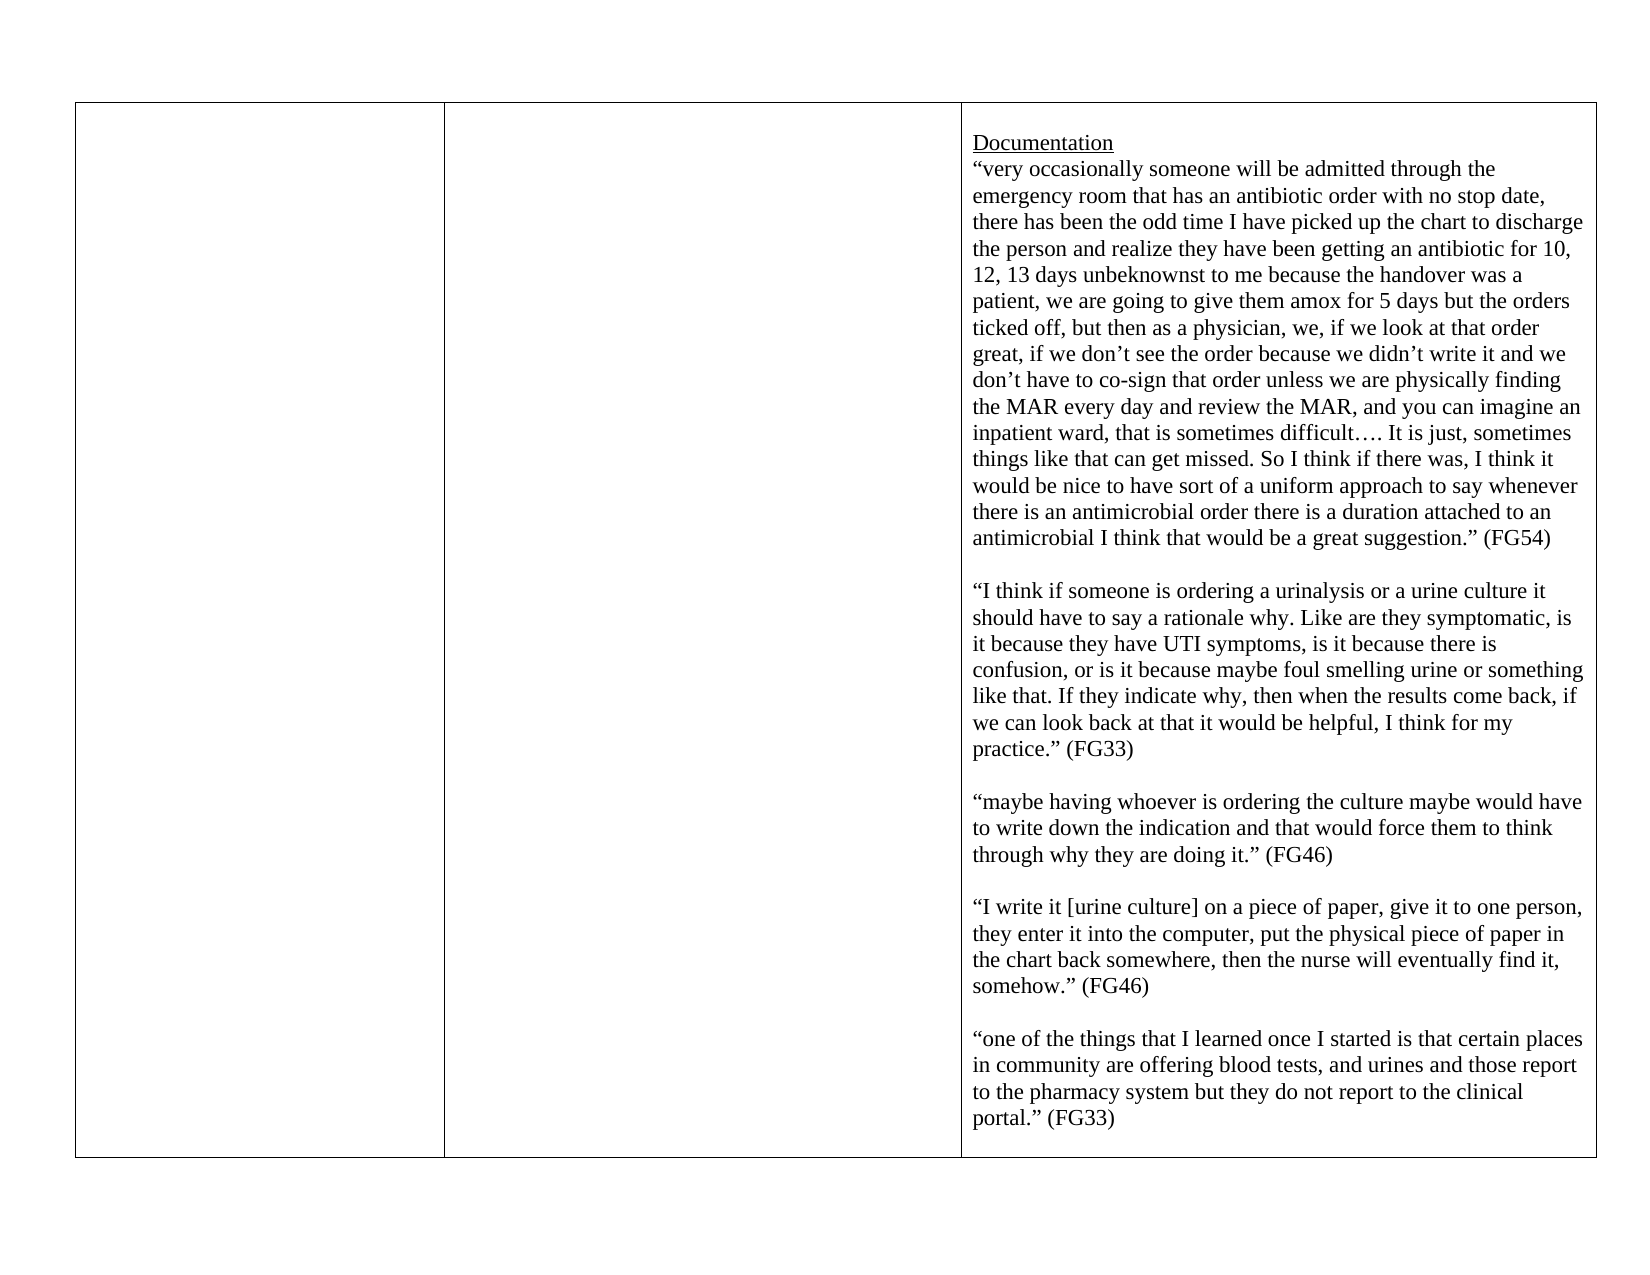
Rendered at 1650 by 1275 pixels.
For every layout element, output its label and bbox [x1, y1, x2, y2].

table_cell [962, 103, 1596, 1157]
table_cell [76, 103, 444, 1157]
table_cell [445, 103, 961, 1157]
